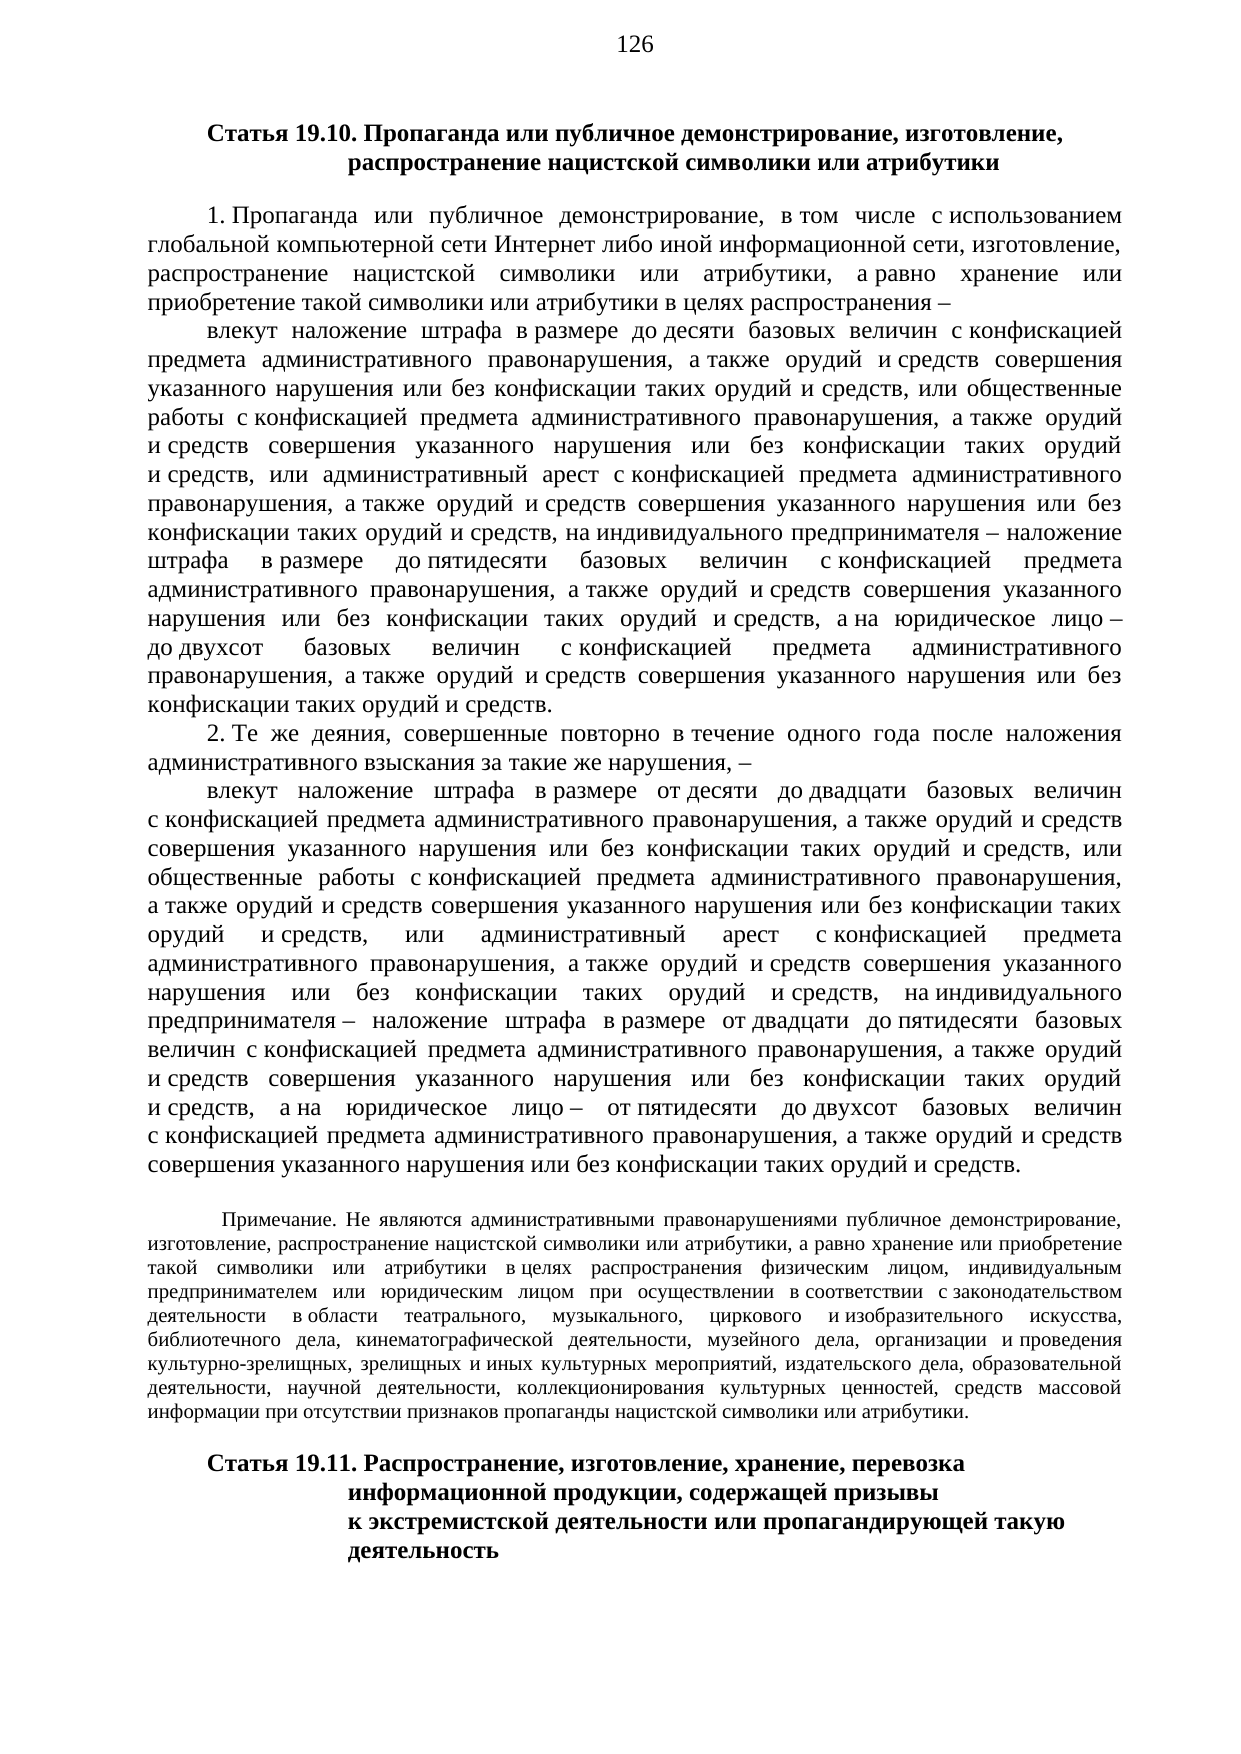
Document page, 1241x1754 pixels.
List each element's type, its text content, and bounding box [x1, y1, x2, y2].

text Статья 19.10. Пропаганда или публичное демонстрирование, изготовление, распространение нацистской символики или атрибутики [207, 118, 1122, 176]
text влекут наложение штрафа в размере от десяти до двадцати базовых величин с конфискацией предмета административного правонарушения, а также орудий и средств совершения указанного нарушения или без конфискации таких орудий и средств, или общественные работы с конфискацией предмета административного правонарушения, а также орудий и средств совершения указанного нарушения или без конфискации таких орудий и средств, или административный арест с конфискацией предмета административного правонарушения, а также орудий и средств совершения указанного нарушения или без конфискации таких орудий и средств, на индивидуального предпринимателя – наложение штрафа в размере от двадцати до пятидесяти базовых величин с конфискацией предмета административного правонарушения, а также орудий и средств совершения указанного нарушения или без конфискации таких орудий и средств, а на юридическое лицо – от пятидесяти до двухсот базовых величин с конфискацией предмета административного правонарушения, а также орудий и средств совершения указанного нарушения или без конфискации таких орудий и средств. [147, 776, 1122, 1178]
text Примечание. Не являются административными правонарушениями публичное демонстрирование, изготовление, распространение нацистской символики или атрибутики, а равно хранение или приобретение такой символики или атрибутики в целях распространения физическим лицом, индивидуальным предпринимателем или юридическим лицом при осуществлении в соответствии с законодательством деятельности в области театрального, музыкального, циркового и изобразительного искусства, библиотечного дела, кинематографической деятельности, музейного дела, организации и проведения культурно-зрелищных, зрелищных и иных культурных мероприятий, издательского дела, образовательной деятельности, научной деятельности, коллекционирования культурных ценностей, средств массовой информации при отсутствии признаков пропаганды нацистской символики или атрибутики. [147, 1207, 1122, 1423]
text 1. Пропаганда или публичное демонстрирование, в том числе с использованием глобальной компьютерной сети Интернет либо иной информационной сети, изготовление, распространение нацистской символики или атрибутики, а равно хранение или приобретение такой символики или атрибутики в целях распространения – [147, 201, 1122, 316]
text 2. Те же деяния, совершенные повторно в течение одного года после наложения административного взыскания за такие же нарушения, – [147, 718, 1122, 776]
text Статья 19.11. Распространение, изготовление, хранение, перевозка информационной продукции, содержащей призывы к экстремистской деятельности или пропагандирующей такую деятельность [207, 1448, 1122, 1563]
text влекут наложение штрафа в размере до десяти базовых величин с конфискацией предмета административного правонарушения, а также орудий и средств совершения указанного нарушения или без конфискации таких орудий и средств, или общественные работы с конфискацией предмета административного правонарушения, а также орудий и средств совершения указанного нарушения или без конфискации таких орудий и средств, или административный арест с конфискацией предмета административного правонарушения, а также орудий и средств совершения указанного нарушения или без конфискации таких орудий и средств, на индивидуального предпринимателя – наложение штрафа в размере до пятидесяти базовых величин с конфискацией предмета административного правонарушения, а также орудий и средств совершения указанного нарушения или без конфискации таких орудий и средств, а на юридическое лицо – до двухсот базовых величин с конфискацией предмета административного правонарушения, а также орудий и средств совершения указанного нарушения или без конфискации таких орудий и средств. [147, 316, 1122, 718]
